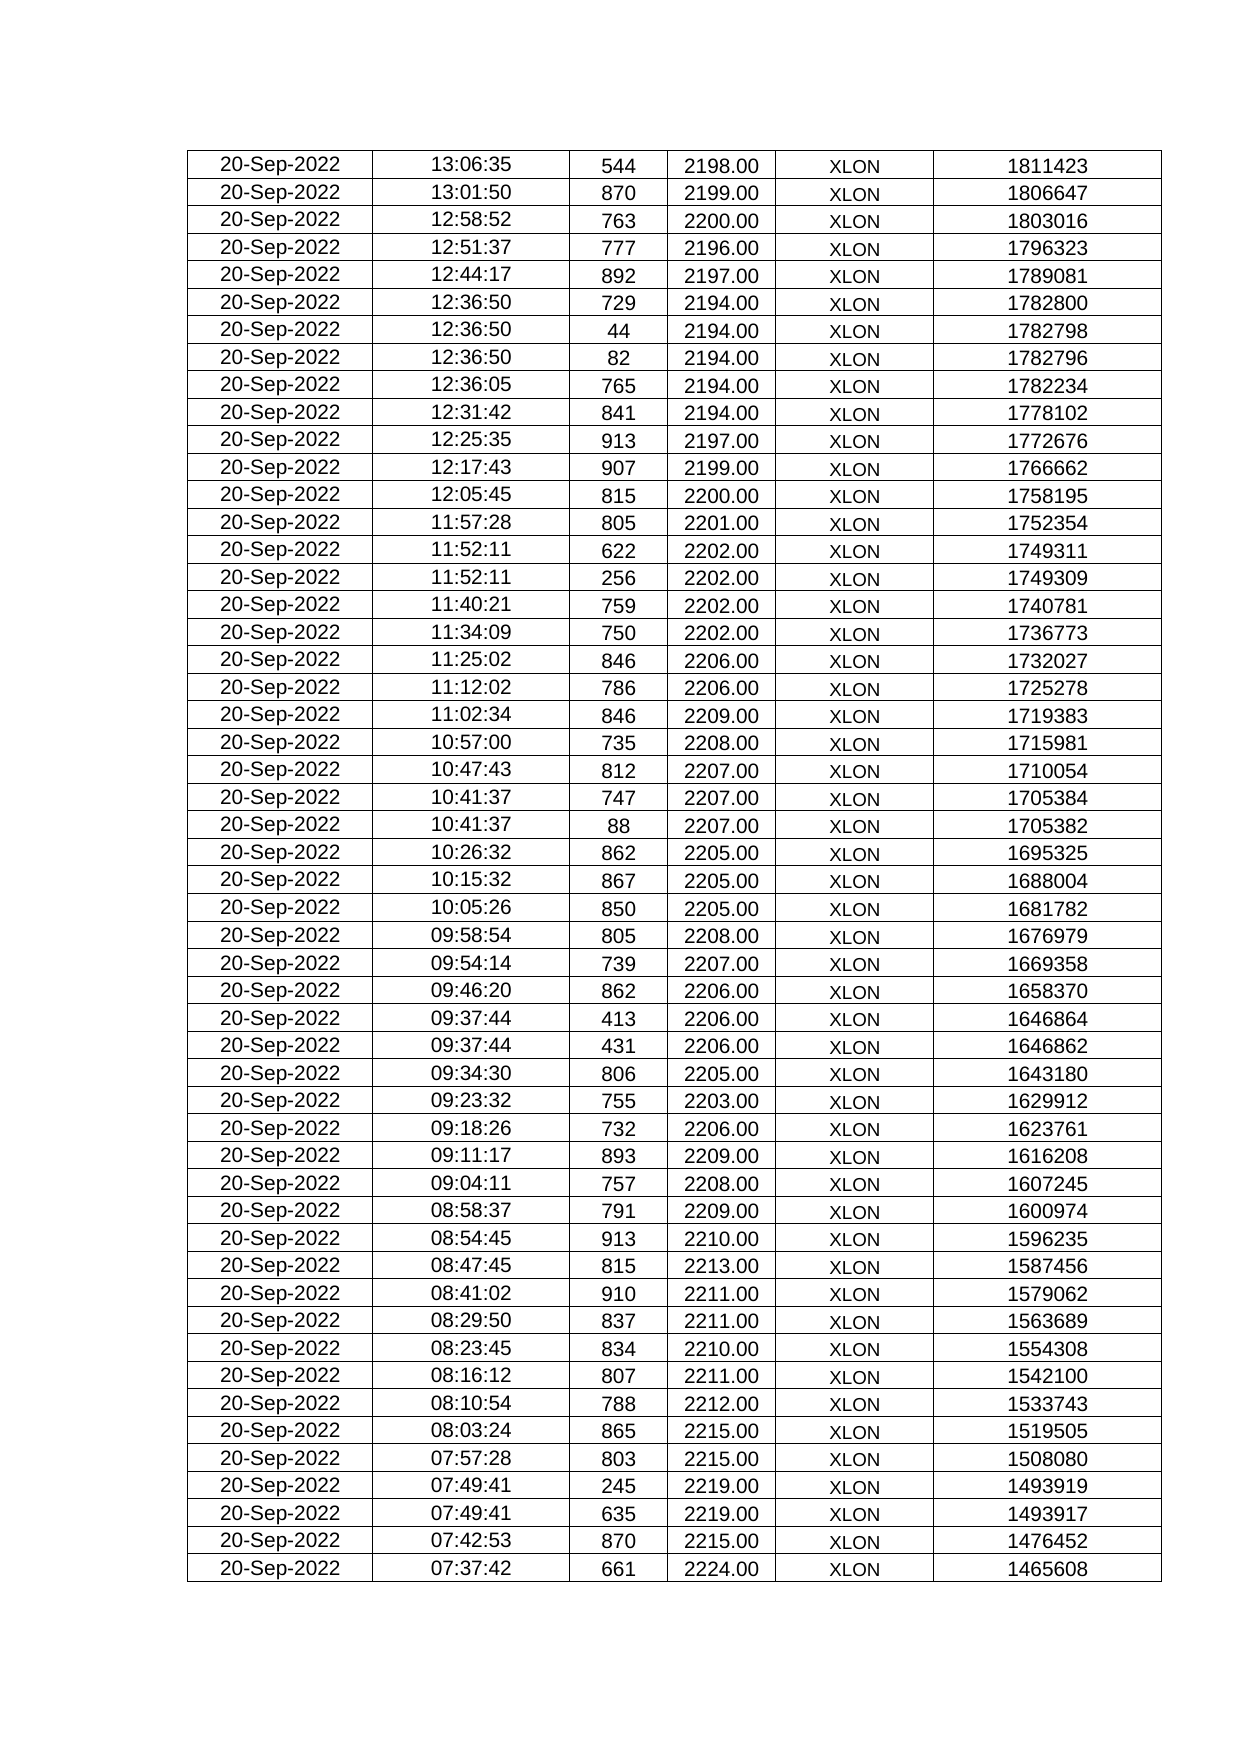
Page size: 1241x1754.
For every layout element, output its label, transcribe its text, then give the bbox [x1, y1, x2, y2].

table_cell 1766662 [934, 454, 1161, 480]
table_cell 815 [570, 481, 667, 507]
table_cell 09:54:14 [373, 949, 569, 976]
table_cell 245 [570, 1472, 667, 1498]
table_cell 20-Sep-2022 [188, 289, 372, 315]
table_cell 850 [570, 894, 667, 921]
table_cell 1629912 [934, 1087, 1161, 1113]
table_cell XLON [776, 234, 933, 260]
table_cell 09:23:32 [373, 1087, 569, 1113]
table_cell 2200.00 [668, 206, 775, 232]
table_cell [1162, 1526, 1185, 1553]
table_cell [1162, 838, 1185, 865]
table_cell XLON [776, 509, 933, 535]
table_cell 11:12:02 [373, 674, 569, 700]
table_cell 1646864 [934, 1004, 1161, 1031]
table_cell 256 [570, 564, 667, 590]
table_cell XLON [776, 949, 933, 976]
table_cell 2208.00 [668, 922, 775, 948]
table_cell 1600974 [934, 1197, 1161, 1223]
table_cell 2219.00 [668, 1472, 775, 1498]
table_cell 834 [570, 1334, 667, 1361]
table_cell 07:49:41 [373, 1472, 569, 1498]
table_cell 2202.00 [668, 536, 775, 562]
table_cell [1162, 205, 1185, 232]
table_cell 12:17:43 [373, 454, 569, 480]
table_cell 862 [570, 977, 667, 1003]
table_cell 20-Sep-2022 [188, 1334, 372, 1361]
table_cell 1749309 [934, 564, 1161, 590]
table_cell [1162, 1416, 1185, 1443]
table_cell 807 [570, 1362, 667, 1388]
table_cell 20-Sep-2022 [188, 1554, 372, 1581]
table_cell 20-Sep-2022 [188, 1169, 372, 1196]
table_cell 08:58:37 [373, 1197, 569, 1223]
table_cell XLON [776, 151, 933, 177]
table_cell 20-Sep-2022 [188, 1087, 372, 1113]
table_cell XLON [776, 536, 933, 562]
table_cell 2210.00 [668, 1224, 775, 1251]
table_cell 20-Sep-2022 [188, 509, 372, 535]
table_cell [1162, 618, 1185, 645]
table_cell 732 [570, 1114, 667, 1141]
table_cell 1803016 [934, 206, 1161, 232]
table_cell 805 [570, 509, 667, 535]
table_cell 20-Sep-2022 [188, 949, 372, 976]
table_cell 729 [570, 289, 667, 315]
table_cell XLON [776, 756, 933, 782]
table_cell 2207.00 [668, 949, 775, 976]
table_cell 2201.00 [668, 509, 775, 535]
table_cell XLON [776, 839, 933, 865]
table_cell [1162, 1196, 1185, 1223]
table_cell XLON [776, 894, 933, 921]
table_cell 2206.00 [668, 674, 775, 700]
table_cell 870 [570, 179, 667, 205]
table_cell XLON [776, 866, 933, 892]
table_cell XLON [776, 784, 933, 810]
table_cell 2194.00 [668, 344, 775, 370]
table_cell 20-Sep-2022 [188, 206, 372, 232]
table_cell 2206.00 [668, 1114, 775, 1141]
table_cell 20-Sep-2022 [188, 1444, 372, 1471]
table_cell 661 [570, 1554, 667, 1581]
table_cell [1162, 453, 1185, 480]
table_cell XLON [776, 1032, 933, 1058]
table_cell [1162, 425, 1185, 452]
table_cell 20-Sep-2022 [188, 1527, 372, 1553]
table_cell XLON [776, 701, 933, 727]
table_cell 892 [570, 261, 667, 287]
table_cell 10:41:37 [373, 784, 569, 810]
table_cell 11:02:34 [373, 701, 569, 727]
table_cell 12:05:45 [373, 481, 569, 507]
table_cell [1162, 1333, 1185, 1361]
table_cell [1162, 728, 1185, 755]
table_cell 12:25:35 [373, 426, 569, 452]
table_cell 09:18:26 [373, 1114, 569, 1141]
table_cell 09:37:44 [373, 1032, 569, 1058]
table_cell 757 [570, 1169, 667, 1196]
table_cell 1782796 [934, 344, 1161, 370]
table_cell 07:37:42 [373, 1554, 569, 1581]
table_cell 11:52:11 [373, 564, 569, 590]
table_cell 1508080 [934, 1444, 1161, 1471]
table_cell 20-Sep-2022 [188, 922, 372, 948]
table_cell 913 [570, 426, 667, 452]
table_cell XLON [776, 1334, 933, 1361]
table_cell 759 [570, 591, 667, 617]
table_cell 2208.00 [668, 1169, 775, 1196]
table_cell 08:03:24 [373, 1417, 569, 1443]
table_cell 2206.00 [668, 1004, 775, 1031]
table_cell 2205.00 [668, 894, 775, 921]
table_cell 07:57:28 [373, 1444, 569, 1471]
table_cell 11:40:21 [373, 591, 569, 617]
table_cell 2212.00 [668, 1389, 775, 1416]
table_cell 20-Sep-2022 [188, 1059, 372, 1086]
table_cell 765 [570, 371, 667, 397]
table_cell 2194.00 [668, 399, 775, 425]
table_cell 12:44:17 [373, 261, 569, 287]
table_cell 1676979 [934, 922, 1161, 948]
table_cell 20-Sep-2022 [188, 1032, 372, 1058]
table_cell [1162, 645, 1185, 672]
table_cell 1695325 [934, 839, 1161, 865]
table_cell 20-Sep-2022 [188, 454, 372, 480]
table_cell XLON [776, 729, 933, 755]
table_cell [1162, 150, 1185, 177]
table_cell 1607245 [934, 1169, 1161, 1196]
table_cell 10:26:32 [373, 839, 569, 865]
table_cell XLON [776, 399, 933, 425]
table_cell 20-Sep-2022 [188, 1114, 372, 1141]
table_cell [1162, 1113, 1185, 1141]
table_cell 09:34:30 [373, 1059, 569, 1086]
table_cell 1681782 [934, 894, 1161, 921]
table_cell 20-Sep-2022 [188, 1307, 372, 1333]
table_cell 1736773 [934, 619, 1161, 645]
table_cell 13:06:35 [373, 151, 569, 177]
table_cell [1162, 1498, 1185, 1526]
table_cell 1758195 [934, 481, 1161, 507]
table_cell XLON [776, 1224, 933, 1251]
table_cell [1162, 233, 1185, 260]
table_cell 09:46:20 [373, 977, 569, 1003]
table_cell XLON [776, 1307, 933, 1333]
table_cell 1579062 [934, 1279, 1161, 1306]
table_cell XLON [776, 619, 933, 645]
table_cell 20-Sep-2022 [188, 179, 372, 205]
table_cell XLON [776, 344, 933, 370]
table_cell 862 [570, 839, 667, 865]
table_cell XLON [776, 316, 933, 342]
table_cell 07:49:41 [373, 1499, 569, 1526]
table_cell 20-Sep-2022 [188, 564, 372, 590]
table_cell [1162, 315, 1185, 342]
table_cell 913 [570, 1224, 667, 1251]
table_cell 20-Sep-2022 [188, 866, 372, 892]
table_cell 20-Sep-2022 [188, 1389, 372, 1416]
table_cell 12:36:50 [373, 289, 569, 315]
table_cell 837 [570, 1307, 667, 1333]
table_cell [1162, 1223, 1185, 1251]
table_cell 755 [570, 1087, 667, 1113]
table_cell [1162, 1471, 1185, 1498]
table_cell 1465608 [934, 1554, 1161, 1581]
table_cell [1162, 921, 1185, 948]
table_cell 1705384 [934, 784, 1161, 810]
table_cell 11:57:28 [373, 509, 569, 535]
table_cell 2206.00 [668, 646, 775, 672]
table_cell [1162, 1086, 1185, 1113]
table_cell XLON [776, 426, 933, 452]
table_cell 12:36:05 [373, 371, 569, 397]
table_cell 20-Sep-2022 [188, 1472, 372, 1498]
table_cell XLON [776, 1389, 933, 1416]
table_cell 1596235 [934, 1224, 1161, 1251]
table_cell [1162, 398, 1185, 425]
table_cell XLON [776, 1197, 933, 1223]
table_cell 1587456 [934, 1252, 1161, 1278]
table_cell 20-Sep-2022 [188, 536, 372, 562]
table_cell XLON [776, 646, 933, 672]
table_cell 20-Sep-2022 [188, 701, 372, 727]
table_cell 13:01:50 [373, 179, 569, 205]
table_cell 622 [570, 536, 667, 562]
table_cell 1806647 [934, 179, 1161, 205]
table_cell 20-Sep-2022 [188, 646, 372, 672]
table_cell [1162, 893, 1185, 921]
table_cell 2194.00 [668, 371, 775, 397]
table_cell XLON [776, 206, 933, 232]
table_cell 20-Sep-2022 [188, 261, 372, 287]
table_cell XLON [776, 1279, 933, 1306]
table_cell 739 [570, 949, 667, 976]
table_cell 20-Sep-2022 [188, 756, 372, 782]
table_cell 2202.00 [668, 591, 775, 617]
table_cell 1669358 [934, 949, 1161, 976]
table_cell 812 [570, 756, 667, 782]
table_cell 1752354 [934, 509, 1161, 535]
table_cell 20-Sep-2022 [188, 1499, 372, 1526]
table_cell 2207.00 [668, 811, 775, 837]
table_cell [1162, 1306, 1185, 1333]
table_cell 12:36:50 [373, 316, 569, 342]
table_cell 815 [570, 1252, 667, 1278]
table_cell 1749311 [934, 536, 1161, 562]
table_cell 2219.00 [668, 1499, 775, 1526]
table_cell XLON [776, 1527, 933, 1553]
table_cell 1688004 [934, 866, 1161, 892]
table_cell 08:47:45 [373, 1252, 569, 1278]
table_cell XLON [776, 1417, 933, 1443]
table_cell XLON [776, 261, 933, 287]
table_cell XLON [776, 1252, 933, 1278]
table_cell 2197.00 [668, 426, 775, 452]
table_cell 2207.00 [668, 784, 775, 810]
table_cell 413 [570, 1004, 667, 1031]
table_cell XLON [776, 1004, 933, 1031]
table_cell XLON [776, 481, 933, 507]
table_cell 12:58:52 [373, 206, 569, 232]
table_cell 2209.00 [668, 1197, 775, 1223]
table_cell [1162, 1443, 1185, 1471]
table_cell XLON [776, 1142, 933, 1168]
table_cell 2206.00 [668, 977, 775, 1003]
table_cell 08:16:12 [373, 1362, 569, 1388]
table_cell 1658370 [934, 977, 1161, 1003]
table_cell [1162, 1141, 1185, 1168]
table_cell [1162, 370, 1185, 397]
table_cell 2194.00 [668, 289, 775, 315]
table_cell 20-Sep-2022 [188, 234, 372, 260]
table_cell XLON [776, 1087, 933, 1113]
table_cell 2207.00 [668, 756, 775, 782]
table_cell 763 [570, 206, 667, 232]
table_cell 841 [570, 399, 667, 425]
table_cell 1740781 [934, 591, 1161, 617]
table_cell 2210.00 [668, 1334, 775, 1361]
table_cell 20-Sep-2022 [188, 1279, 372, 1306]
table_cell [1162, 343, 1185, 370]
table_cell [1162, 508, 1185, 535]
table_cell XLON [776, 454, 933, 480]
table_cell [1162, 810, 1185, 837]
table_cell [1162, 590, 1185, 617]
table_cell [1162, 1058, 1185, 1086]
table_cell [1162, 563, 1185, 590]
table_cell 82 [570, 344, 667, 370]
table_cell 2205.00 [668, 839, 775, 865]
table_cell 2209.00 [668, 701, 775, 727]
table_cell 12:51:37 [373, 234, 569, 260]
table_cell 867 [570, 866, 667, 892]
table_cell 2205.00 [668, 1059, 775, 1086]
table_cell 747 [570, 784, 667, 810]
table_cell 635 [570, 1499, 667, 1526]
table_cell 1811423 [934, 151, 1161, 177]
table_cell 1725278 [934, 674, 1161, 700]
table_cell 08:10:54 [373, 1389, 569, 1416]
table_cell XLON [776, 1059, 933, 1086]
table_cell XLON [776, 922, 933, 948]
table_cell 20-Sep-2022 [188, 1252, 372, 1278]
table_cell 2202.00 [668, 619, 775, 645]
table_cell 2211.00 [668, 1362, 775, 1388]
table_cell 2213.00 [668, 1252, 775, 1278]
table_cell 865 [570, 1417, 667, 1443]
table_cell 20-Sep-2022 [188, 371, 372, 397]
table_cell 2196.00 [668, 234, 775, 260]
table_cell [1162, 1168, 1185, 1196]
table_cell 08:29:50 [373, 1307, 569, 1333]
table_cell 20-Sep-2022 [188, 894, 372, 921]
table_cell 88 [570, 811, 667, 837]
table_cell [1162, 783, 1185, 810]
table_cell 20-Sep-2022 [188, 481, 372, 507]
table_cell 1493917 [934, 1499, 1161, 1526]
table_cell 2211.00 [668, 1279, 775, 1306]
table_cell 09:37:44 [373, 1004, 569, 1031]
table_cell 20-Sep-2022 [188, 839, 372, 865]
table_cell 20-Sep-2022 [188, 811, 372, 837]
table_cell 1782234 [934, 371, 1161, 397]
table_cell 735 [570, 729, 667, 755]
table_cell 1732027 [934, 646, 1161, 672]
table_cell 2200.00 [668, 481, 775, 507]
table_cell [1162, 260, 1185, 287]
table_cell 907 [570, 454, 667, 480]
table_cell [1162, 700, 1185, 727]
table_cell 20-Sep-2022 [188, 1142, 372, 1168]
table_cell 1476452 [934, 1527, 1161, 1553]
table_cell [1162, 288, 1185, 315]
table_cell 08:23:45 [373, 1334, 569, 1361]
table_cell XLON [776, 564, 933, 590]
table_cell 1643180 [934, 1059, 1161, 1086]
table_cell 2194.00 [668, 316, 775, 342]
table_cell XLON [776, 591, 933, 617]
table_cell XLON [776, 977, 933, 1003]
table_cell [1162, 755, 1185, 782]
table_cell [1162, 1031, 1185, 1058]
table_cell [1162, 865, 1185, 892]
table_cell 08:54:45 [373, 1224, 569, 1251]
table_cell 1782800 [934, 289, 1161, 315]
table_cell 750 [570, 619, 667, 645]
table_cell 20-Sep-2022 [188, 316, 372, 342]
table_cell 2199.00 [668, 179, 775, 205]
table_cell 846 [570, 646, 667, 672]
table_cell XLON [776, 371, 933, 397]
table_cell [1162, 948, 1185, 976]
table_cell XLON [776, 1472, 933, 1498]
table_cell 09:11:17 [373, 1142, 569, 1168]
table_cell 10:05:26 [373, 894, 569, 921]
table_cell [1162, 1251, 1185, 1278]
table_cell 1705382 [934, 811, 1161, 837]
table_cell XLON [776, 1554, 933, 1581]
table_cell XLON [776, 1499, 933, 1526]
table_cell 1554308 [934, 1334, 1161, 1361]
table_cell 2208.00 [668, 729, 775, 755]
table_cell 12:31:42 [373, 399, 569, 425]
table_cell [1162, 1553, 1185, 1581]
table_cell [1162, 1388, 1185, 1416]
table_cell 11:34:09 [373, 619, 569, 645]
table_cell XLON [776, 1114, 933, 1141]
table_cell 09:04:11 [373, 1169, 569, 1196]
table_cell [1162, 673, 1185, 700]
table_cell 20-Sep-2022 [188, 399, 372, 425]
table_cell 08:41:02 [373, 1279, 569, 1306]
table_cell 803 [570, 1444, 667, 1471]
table_cell 786 [570, 674, 667, 700]
table_cell 777 [570, 234, 667, 260]
table_cell 2209.00 [668, 1142, 775, 1168]
table_cell XLON [776, 1169, 933, 1196]
table_cell 788 [570, 1389, 667, 1416]
table_cell 1778102 [934, 399, 1161, 425]
table_cell 20-Sep-2022 [188, 1004, 372, 1031]
table_cell 1772676 [934, 426, 1161, 452]
table_cell 1782798 [934, 316, 1161, 342]
table_cell 44 [570, 316, 667, 342]
table_cell 1789081 [934, 261, 1161, 287]
table_cell 893 [570, 1142, 667, 1168]
table_cell XLON [776, 811, 933, 837]
table_cell 11:52:11 [373, 536, 569, 562]
table_cell 2197.00 [668, 261, 775, 287]
table_cell 12:36:50 [373, 344, 569, 370]
table_cell 1563689 [934, 1307, 1161, 1333]
table_cell 806 [570, 1059, 667, 1086]
table_cell 20-Sep-2022 [188, 674, 372, 700]
table_cell XLON [776, 289, 933, 315]
table_cell 1623761 [934, 1114, 1161, 1141]
table_cell 2206.00 [668, 1032, 775, 1058]
table_cell 20-Sep-2022 [188, 1224, 372, 1251]
table_cell 20-Sep-2022 [188, 784, 372, 810]
table_cell 20-Sep-2022 [188, 977, 372, 1003]
table_cell 870 [570, 1527, 667, 1553]
table_cell 910 [570, 1279, 667, 1306]
table_cell 20-Sep-2022 [188, 151, 372, 177]
table_cell 1542100 [934, 1362, 1161, 1388]
table_cell 07:42:53 [373, 1527, 569, 1553]
table_cell 10:41:37 [373, 811, 569, 837]
table_cell 2203.00 [668, 1087, 775, 1113]
table_cell 846 [570, 701, 667, 727]
table_cell [1162, 976, 1185, 1003]
table_cell 1710054 [934, 756, 1161, 782]
table_cell 10:15:32 [373, 866, 569, 892]
table_cell 431 [570, 1032, 667, 1058]
table_cell 20-Sep-2022 [188, 1417, 372, 1443]
table_cell 20-Sep-2022 [188, 591, 372, 617]
table_cell 20-Sep-2022 [188, 619, 372, 645]
table_cell 1646862 [934, 1032, 1161, 1058]
table_cell 20-Sep-2022 [188, 344, 372, 370]
table_cell [1162, 480, 1185, 507]
table_cell 2202.00 [668, 564, 775, 590]
table_cell XLON [776, 179, 933, 205]
table_cell [1162, 535, 1185, 562]
table_cell 2211.00 [668, 1307, 775, 1333]
table_cell 791 [570, 1197, 667, 1223]
table_cell 1719383 [934, 701, 1161, 727]
table_cell 20-Sep-2022 [188, 729, 372, 755]
table_cell 544 [570, 151, 667, 177]
table_cell 2215.00 [668, 1527, 775, 1553]
table_cell [1162, 178, 1185, 205]
table_cell 2205.00 [668, 866, 775, 892]
table_cell 1715981 [934, 729, 1161, 755]
table_cell 10:57:00 [373, 729, 569, 755]
table_cell XLON [776, 1362, 933, 1388]
table_cell 2215.00 [668, 1417, 775, 1443]
table_cell 805 [570, 922, 667, 948]
table_cell 10:47:43 [373, 756, 569, 782]
table_cell 1519505 [934, 1417, 1161, 1443]
table_cell 20-Sep-2022 [188, 1197, 372, 1223]
table_cell [1162, 1278, 1185, 1306]
table_cell XLON [776, 674, 933, 700]
table_cell 1616208 [934, 1142, 1161, 1168]
table_cell 2215.00 [668, 1444, 775, 1471]
table_cell 20-Sep-2022 [188, 1362, 372, 1388]
table_cell 20-Sep-2022 [188, 426, 372, 452]
table_cell [1162, 1361, 1185, 1388]
table_cell 2199.00 [668, 454, 775, 480]
table_cell 2224.00 [668, 1554, 775, 1581]
table_cell 1493919 [934, 1472, 1161, 1498]
table_cell 11:25:02 [373, 646, 569, 672]
table_cell 1796323 [934, 234, 1161, 260]
table_cell 1533743 [934, 1389, 1161, 1416]
table_cell 2198.00 [668, 151, 775, 177]
table_cell XLON [776, 1444, 933, 1471]
table_cell 09:58:54 [373, 922, 569, 948]
table_cell [1162, 1003, 1185, 1031]
